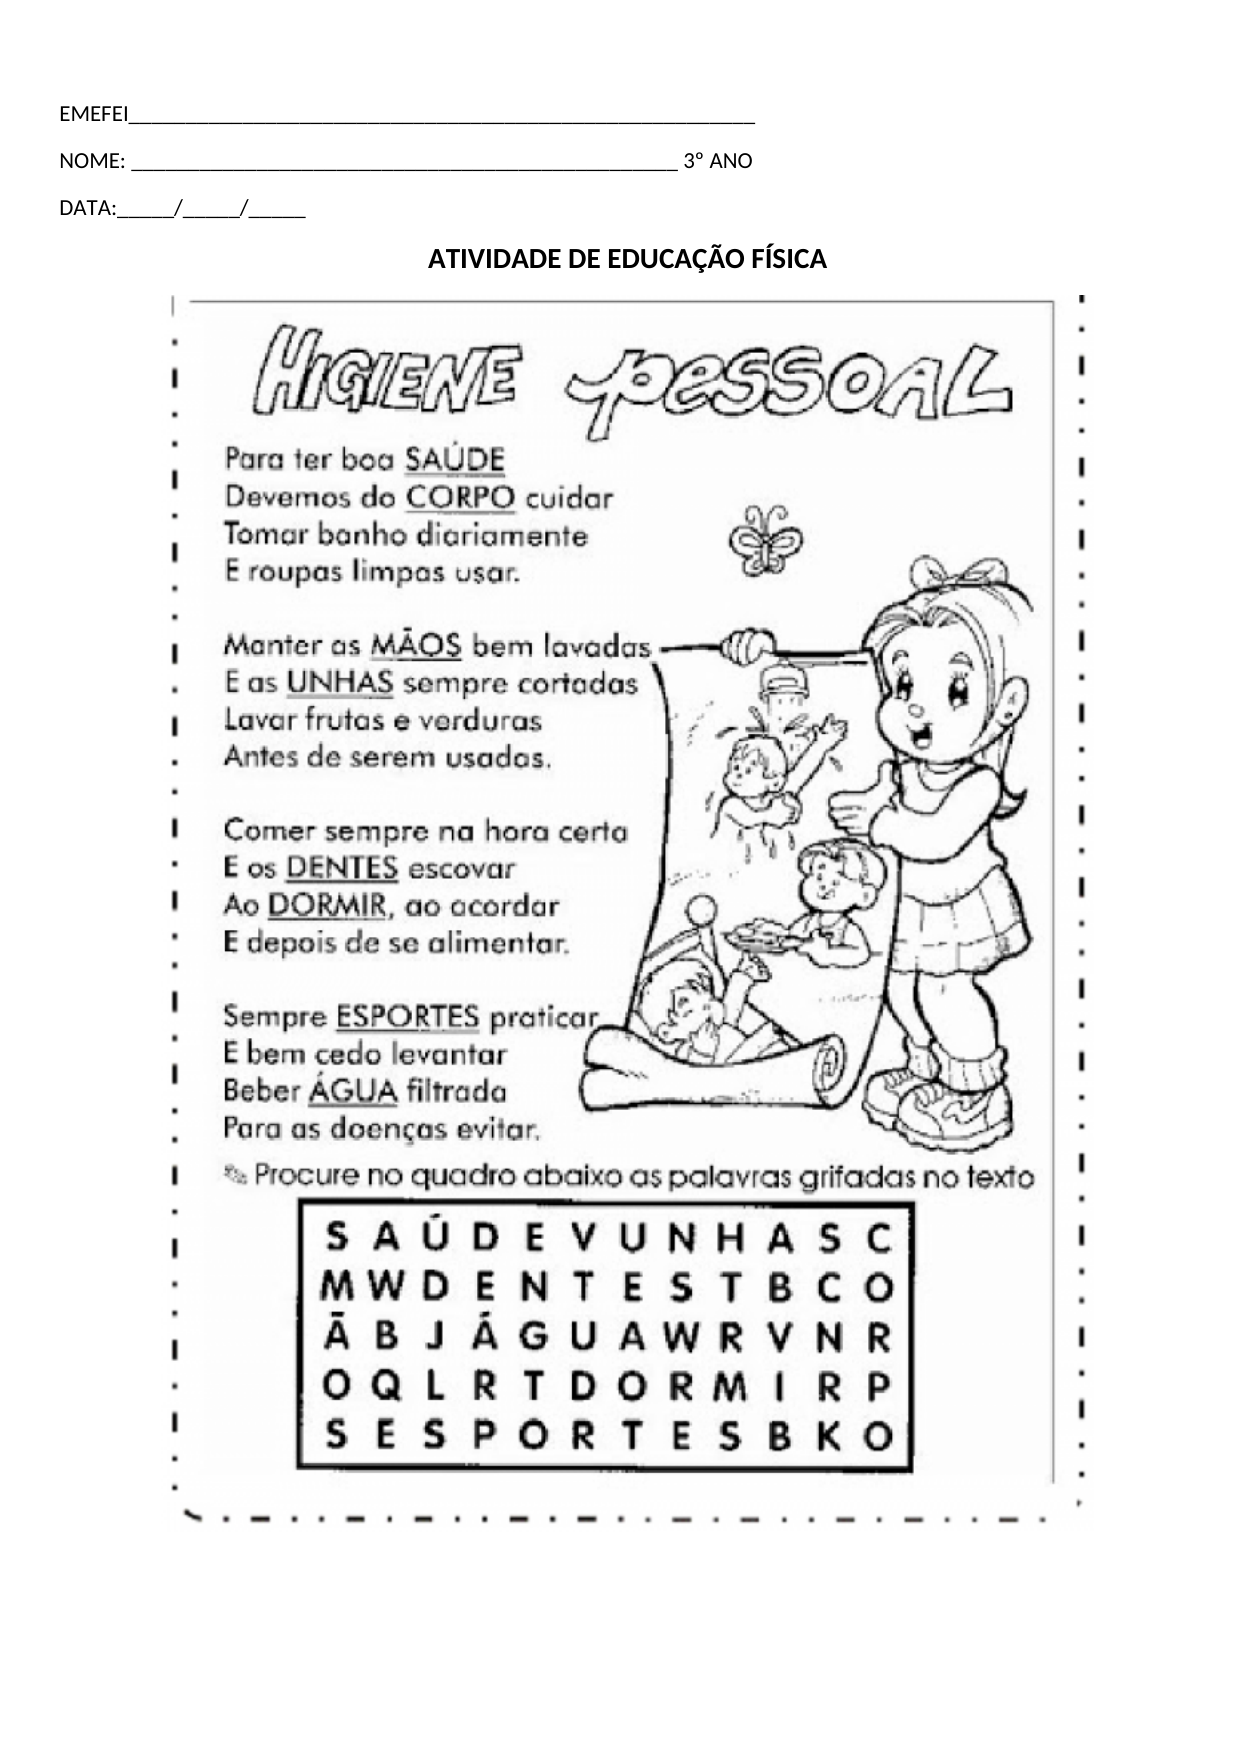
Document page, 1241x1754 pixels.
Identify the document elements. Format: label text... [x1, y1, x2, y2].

picture [161, 295, 1094, 1532]
text DATA:_____/_____/_____ [59, 193, 1196, 221]
text NOME: ________________________________________________ 3º ANO [59, 146, 1196, 174]
text EMEFEI_______________________________________________________ [59, 99, 1196, 127]
text ATIVIDADE DE EDUCAÇÃO FÍSICA [59, 240, 1196, 275]
